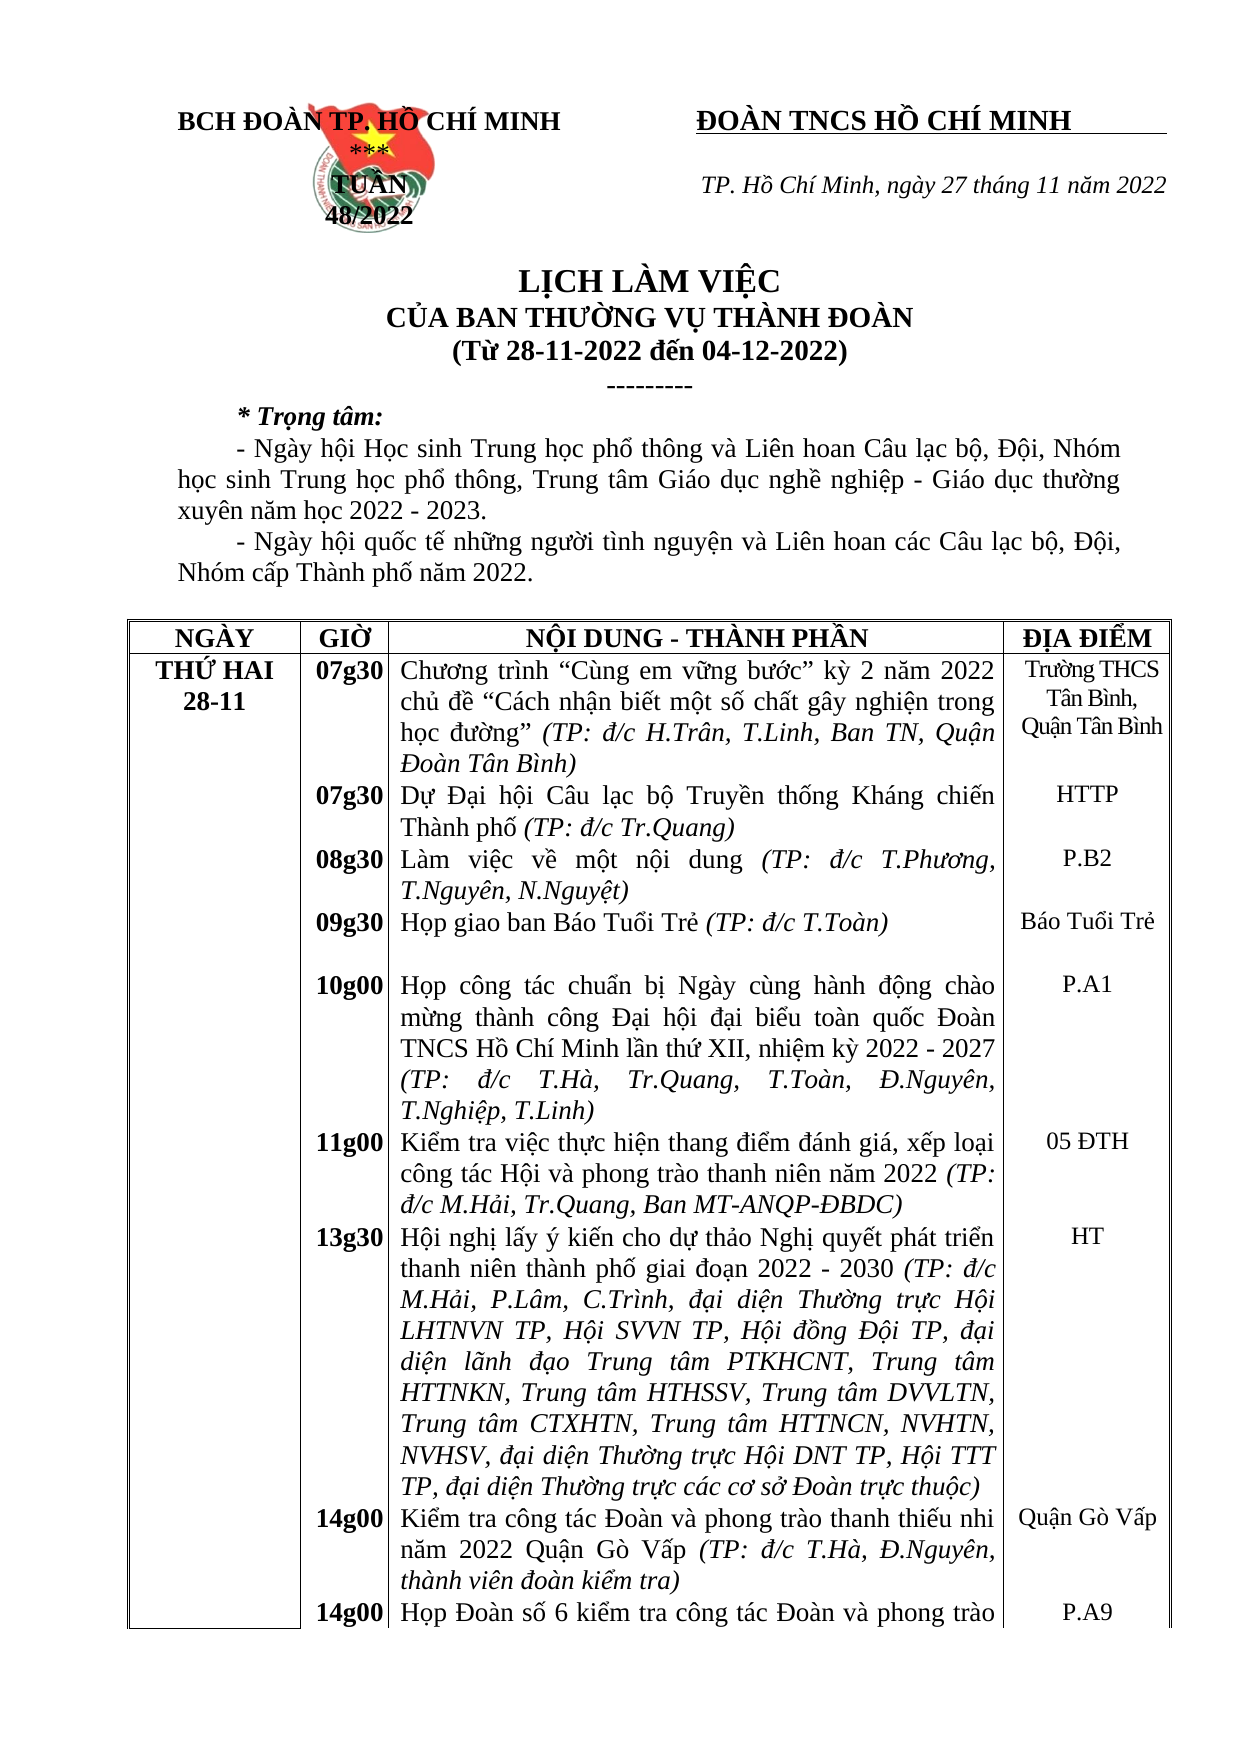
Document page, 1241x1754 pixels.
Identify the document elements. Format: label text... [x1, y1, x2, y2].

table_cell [389, 1596, 1003, 1628]
text 48/2022 [177, 199, 1122, 230]
table_header ĐỊA ĐIỂM [1004, 622, 1169, 653]
table_header GIỜ [301, 622, 388, 653]
table_cell THỨ HAI 28-11 [130, 654, 300, 1628]
table_cell Quận Gò Vấp [1004, 1501, 1169, 1596]
subtitle CỦA BAN THƯỜNG VỤ THÀNH ĐOÀN [177, 300, 1122, 333]
table_cell HTTP [1004, 779, 1169, 842]
table_cell 07g30 [301, 779, 388, 842]
text - Ngày hội Học sinh Trung học phổ thông và Liên hoan Câu lạc bộ, Đội, Nhóm học sinh Trung học phổ thông, Trung tâm Giáo dục nghề nghiệp - Giáo dục thường xuyên năm học 2022 - 2023. [177, 432, 1122, 525]
table_cell 05 ĐTH [1004, 1125, 1169, 1220]
table_cell P.B2 [1004, 842, 1169, 905]
table_cell Họp công tác chuẩn bị Ngày cùng hành động chào mừng thành công Đại hội đại biểu toàn quốc Đoàn TNCS Hồ Chí Minh lần thứ XII, nhiệm kỳ 2022 - 2027 (TP: đ/c T.Hà, Tr.Quang, T.Toàn, Đ.Nguyên, T.Nghiệp, T.Linh) [389, 969, 1003, 1125]
table_cell Làm việc về một nội dung (TP: đ/c T.Phương, T.Nguyên, N.Nguyệt) [389, 842, 1003, 905]
text * Trọng tâm: [177, 401, 1122, 432]
table_header NỘI DUNG - THÀNH PHẦN [389, 622, 1003, 653]
text - Ngày hội quốc tế những người tình nguyện và Liên hoan các Câu lạc bộ, Đội, Nhóm cấp Thành phố năm 2022. [177, 525, 1122, 587]
table_cell Báo Tuổi Trẻ [1004, 905, 1169, 968]
table_cell 14g00 [301, 1596, 388, 1628]
table_cell Dự Đại hội Câu lạc bộ Truyền thống Kháng chiến Thành phố (TP: đ/c Tr.Quang) [389, 779, 1003, 842]
table_cell P.A9 [1004, 1596, 1169, 1628]
table_cell Kiểm tra công tác Đoàn và phong trào thanh thiếu nhi năm 2022 Quận Gò Vấp (TP: đ/c T.Hà, Đ.Nguyên, thành viên đoàn kiểm tra) [389, 1501, 1003, 1596]
table_cell Trường THCS Tân Bình, Quận Tân Bình [1004, 654, 1169, 778]
table_cell Họp giao ban Báo Tuổi Trẻ (TP: đ/c T.Toàn) [389, 905, 1003, 968]
text --------- [177, 367, 1122, 401]
table_cell Hội nghị lấy ý kiến cho dự thảo Nghị quyết phát triển thanh niên thành phố giai đoạn 2022 - 2030 (TP: đ/c M.Hải, P.Lâm, C.Trình, đại diện Thường trực Hội LHTNVN TP, Hội SVVN TP, Hội đồng Đội TP, đại diện lãnh đạo Trung tâm PTKHCNT, Trung tâm HTTNKN, Trung tâm HTHSSV, Trung tâm DVVLTN, Trung tâm CTXHTN, Trung tâm HTTNCN, NVHTN, NVHSV, đại diện Thường trực Hội DNT TP, Hội TTT TP, đại diện Thường trực các cơ sở Đoàn trực thuộc) [389, 1220, 1003, 1501]
table_cell 10g00 [301, 969, 388, 1125]
text *** [177, 137, 1122, 168]
table_cell Kiểm tra việc thực hiện thang điểm đánh giá, xếp loại công tác Hội và phong trào thanh niên năm 2022 (TP: đ/c M.Hải, Tr.Quang, Ban MT-ANQP-ĐBDC) [389, 1125, 1003, 1220]
table_cell 07g30 📷 [301, 654, 388, 778]
text (Từ 28-11-2022 đến 04-12-2022) [177, 333, 1122, 367]
table_cell HT [1004, 1220, 1169, 1501]
table_cell 14g00 [301, 1501, 388, 1596]
table_cell 08g30 [301, 842, 388, 905]
table_cell 09g30 [301, 905, 388, 968]
table_cell 13g30 📷 [301, 1220, 388, 1501]
table_cell P.A1 [1004, 969, 1169, 1125]
subtitle LỊCH LÀM VIỆC [177, 262, 1122, 300]
table_cell Chương trình “Cùng em vững bước” kỳ 2 năm 2022 chủ đề “Cách nhận biết một số chất gây nghiện trong học đường” (TP: đ/c H.Trân, T.Linh, Ban TN, Quận Đoàn Tân Bình) [389, 654, 1003, 778]
table_cell 11g00 [301, 1125, 388, 1220]
text BCH ĐOÀN TP. HỒ CHÍ MINH ĐOÀN TNCS HỒ CHÍ MINH [177, 103, 1122, 137]
table_header NGÀY [130, 622, 300, 653]
text TUẦN TP. Hồ Chí Minh, ngày 27 tháng 11 năm 2022 [177, 168, 1122, 199]
